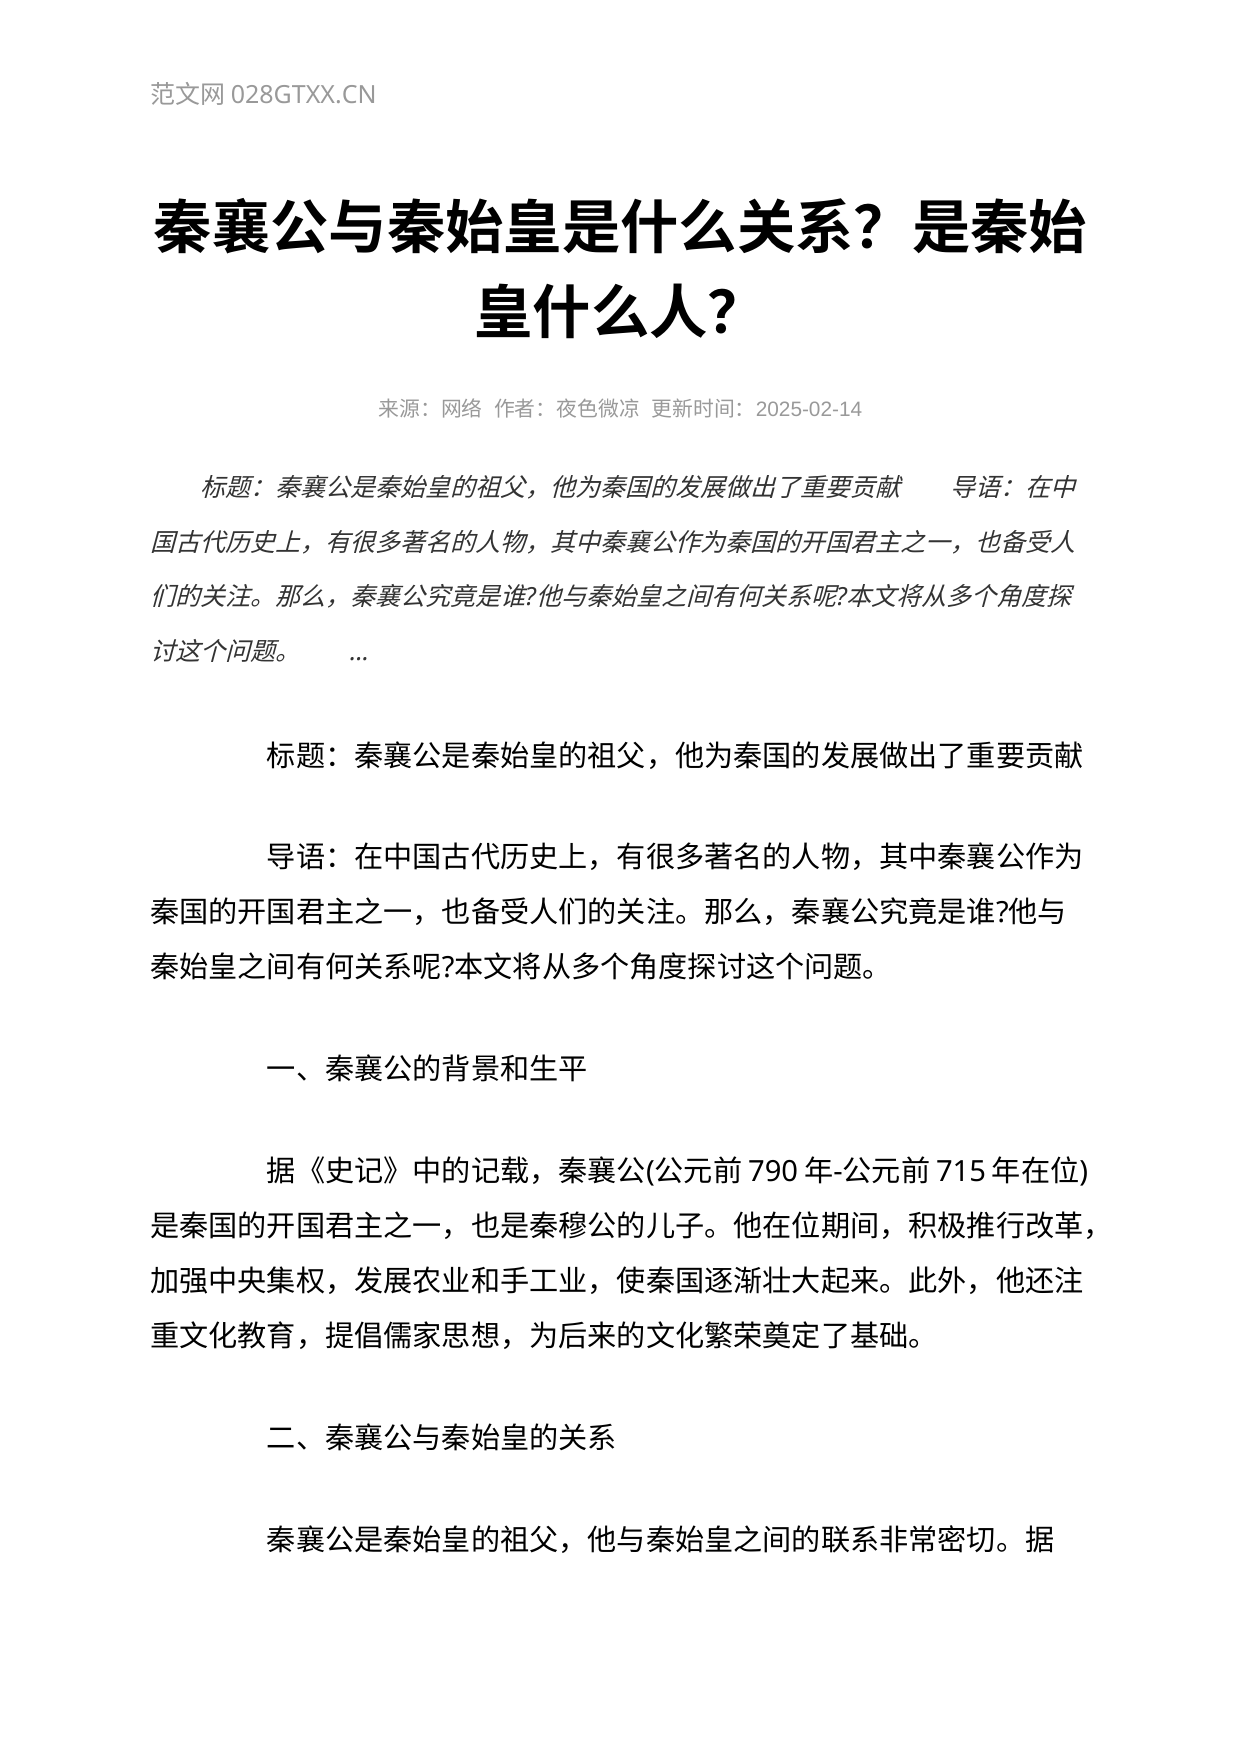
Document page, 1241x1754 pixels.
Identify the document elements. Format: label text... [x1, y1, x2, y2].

text 一、秦襄公的背景和生平 [150, 1046, 1090, 1088]
text 标题：秦襄公是秦始皇的祖父，他为秦国的发展做出了重要贡献 [150, 732, 1090, 774]
text 二、秦襄公与秦始皇的关系 [150, 1414, 1090, 1457]
subtitle 秦襄公与秦始皇是什么关系？是秦始皇什么人？ [150, 181, 1090, 350]
text 导语：在中国古代历史上，有很多著名的人物，其中秦襄公作为秦国的开国君主之一，也备受人们的关注。那么，秦襄公究竟是谁?他与秦始皇之间有何关系呢?本文将从多个角度探讨这个问题。 [150, 834, 1090, 986]
text 来源：网络 作者：夜色微凉 更新时间：2025-02-14 [150, 397, 1090, 421]
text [150, 1516, 1090, 1558]
text 标题：秦襄公是秦始皇的祖父，他为秦国的发展做出了重要贡献 导语：在中国古代历史上，有很多著名的人物，其中秦襄公作为秦国的开国君主之一，也备受人们的关注。那么，秦襄公究竟是谁?他与秦始皇之间有何关系呢?本文将从多个角度探讨这个问题。 ... [150, 468, 1090, 667]
text 据《史记》中的记载，秦襄公(公元前790年-公元前715年在位)是秦国的开国君主之一，也是秦穆公的儿子。他在位期间，积极推行改革，加强中央集权，发展农业和手工业，使秦国逐渐壮大起来。此外，他还注重文化教育，提倡儒家思想，为后来的文化繁荣奠定了基础。 [150, 1148, 1090, 1355]
